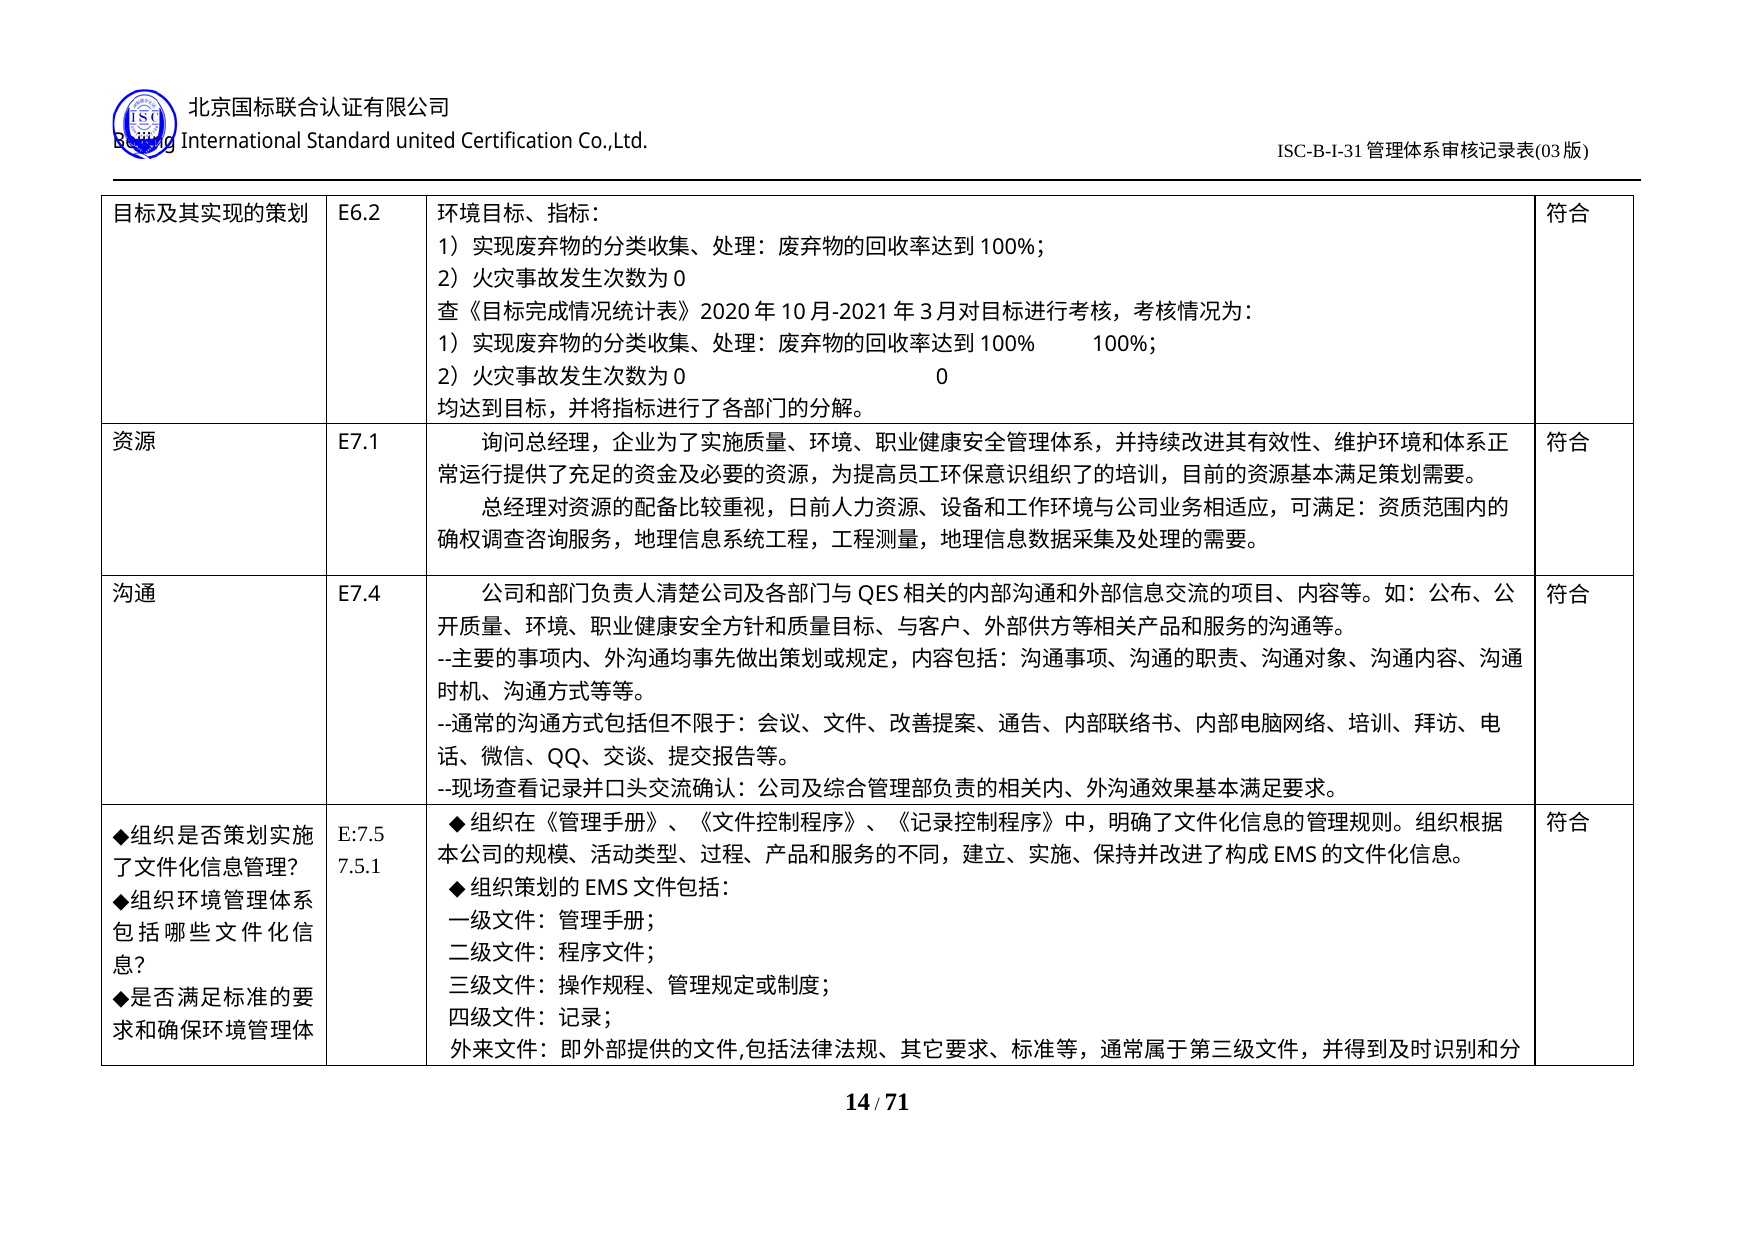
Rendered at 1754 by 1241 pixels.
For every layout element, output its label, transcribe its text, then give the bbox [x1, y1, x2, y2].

table_header 环境目标、指标： 实现废弃物的分类收集、处理：废弃物的回收率达到100%； 火灾事故发生次数为0 查《目标完成情况统计表》2020年10月-2021年3月对目标进行考核，考核情况为： 实现废弃物的分类收集、处理：废弃物的回收率达到100% 100%； 2）火灾事故发生次数为0 0 均达到目标，并将指标进行了各部门的分解。 [427, 196, 1534, 423]
table_cell 符合 [1536, 805, 1633, 1065]
table_cell 沟通 [102, 576, 326, 804]
table_cell 公司和部门负责人清楚公司及各部门与QES相关的内部沟通和外部信息交流的项目、内容等。如：公布、公开质量、环境、职业健康安全方针和质量目标、与客户、外部供方等相关产品和服务的沟通等。 --主要的事项内、外沟通均事先做出策划或规定，内容包括：沟通事项、沟通的职责、沟通对象、沟通内容、沟通时机、沟通方式等等。 --通常的沟通方式包括但不限于：会议、文件、改善提案、通告、内部联络书、内部电脑网络、培训、拜访、电话、微信、QQ、交谈、提交报告等。 --现场查看记录并口头交流确认：公司及综合管理部负责的相关内、外沟通效果基本满足要求。 [427, 576, 1534, 804]
table_cell E7.1 [327, 424, 426, 575]
table_cell 资源 [102, 424, 326, 575]
table_cell 询问总经理，企业为了实施质量、环境、职业健康安全管理体系，并持续改进其有效性、维护环境和体系正常运行提供了充足的资金及必要的资源，为提高员工环保意识组织了的培训，目前的资源基本满足策划需要。 总经理对资源的配备比较重视，日前人力资源、设备和工作环境与公司业务相适应，可满足：资质范围内的确权调查咨询服务，地理信息系统工程，工程测量，地理信息数据采集及处理的需要。 [427, 424, 1534, 575]
picture [112, 89, 180, 158]
table_header E6.2 [327, 196, 426, 423]
table_cell 符合 [1536, 576, 1633, 804]
table_header 目标及其实现的策划 [102, 196, 326, 423]
table_cell E7.4 [327, 576, 426, 804]
table_header 符合 [1536, 196, 1633, 423]
table_cell ◆组织是否策划实施了文件化信息管理？ ◆组织环境管理体系包括哪些文件化信息？ ◆是否满足标准的要求和确保环境管理体系有效性的需要？ [102, 805, 326, 1065]
table_cell E:7.5 7.5.1 [327, 805, 426, 1065]
table_cell 符合 [1536, 424, 1633, 575]
